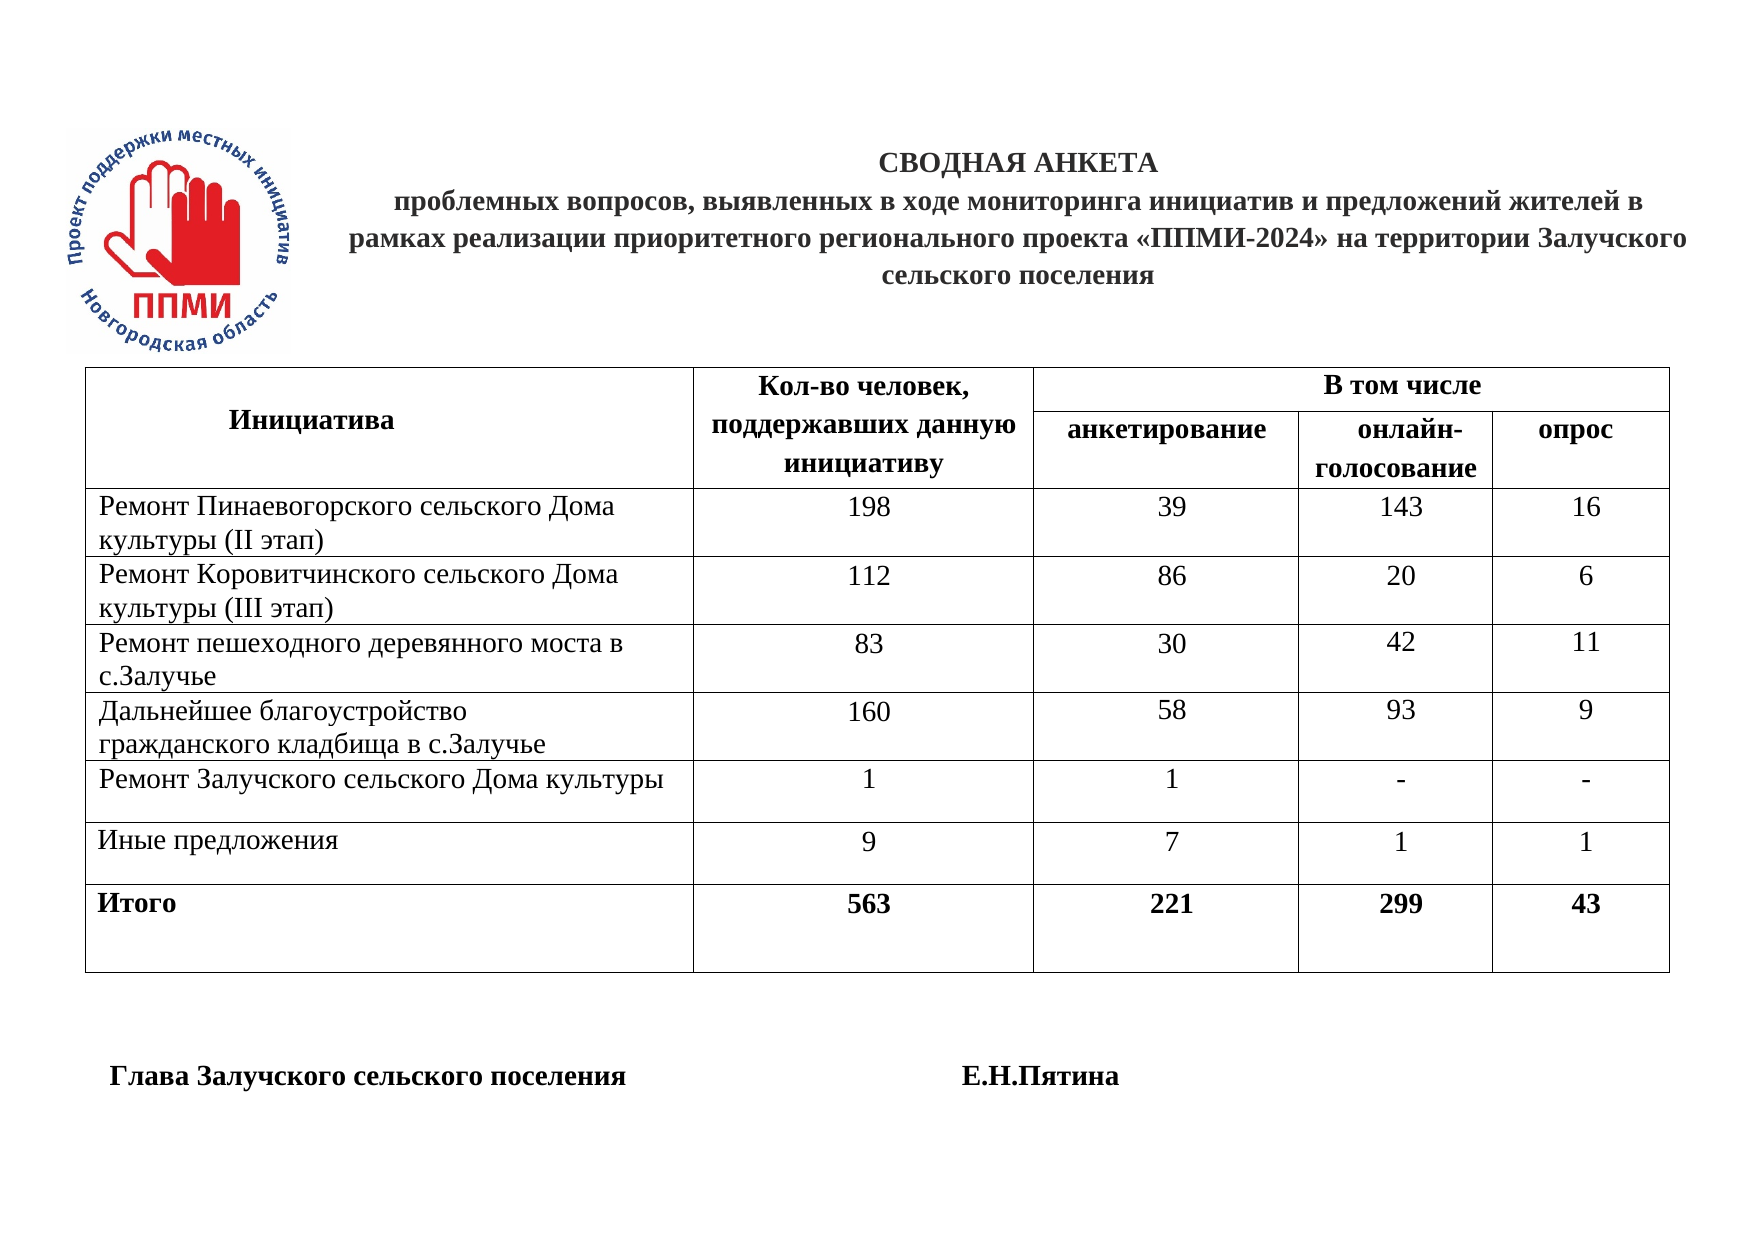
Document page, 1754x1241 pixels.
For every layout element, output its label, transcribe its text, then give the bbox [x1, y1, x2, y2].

table_cell 93 [1299, 693, 1492, 760]
table_cell Ремонт Пинаевогорского сельского Дома культуры (II этап) [324, 489, 693, 556]
table_cell - [1493, 761, 1669, 822]
table_cell онлайн- голосование [1299, 412, 1492, 487]
table_cell 112 [694, 557, 1033, 624]
text Глава Залучского сельского поселения Е.Н.Пятина [29, 1058, 1443, 1092]
table_cell 9 [1493, 693, 1669, 760]
table_cell 20 [1299, 557, 1492, 624]
table_cell Ремонт Коровитчинского сельского Дома культуры (III этап) [334, 557, 693, 624]
table_cell 299 [1299, 885, 1492, 972]
table_cell 42 [1299, 625, 1492, 692]
table_cell 11 [1493, 625, 1669, 692]
table_cell 1 [1299, 823, 1492, 884]
table_cell 39 [1034, 489, 1298, 556]
table_cell 16 [1493, 489, 1669, 556]
table_cell анкетирование [1034, 412, 1298, 487]
table_header Кол-во человек, поддержавших данную инициативу [694, 368, 1033, 487]
table_cell 6 [1493, 557, 1669, 624]
table_cell 43 [1493, 885, 1669, 972]
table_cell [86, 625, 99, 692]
table_cell 563 [694, 885, 1033, 972]
table_cell - [1299, 761, 1492, 822]
table_cell Иные предложения [86, 823, 693, 884]
text СВОДНАЯ АНКЕТА [393, 146, 1643, 179]
table_cell опрос [1493, 412, 1669, 487]
table_cell Ремонт пешеходного деревянного моста в с.Залучье [217, 625, 693, 692]
table_cell 1 [1493, 823, 1669, 884]
table_header В том числе [1034, 368, 1669, 411]
table_cell 30 [1034, 625, 1298, 692]
table_cell 143 [1299, 489, 1492, 556]
table_cell 9 [694, 823, 1033, 884]
table_cell Итого [86, 885, 693, 972]
table_cell 221 [1034, 885, 1298, 972]
table_cell 1 [1034, 761, 1298, 822]
table_cell 83 [694, 625, 1033, 692]
table_cell 86 [1034, 557, 1298, 624]
table_header Инициатива [86, 368, 693, 487]
table_cell 1 [694, 761, 1033, 822]
table_cell 7 [1034, 823, 1298, 884]
text проблемных вопросов, выявленных в ходе мониторинга инициатив и предложений жителей в рамках реализации приоритетного регионального проекта «ППМИ-2024» на территории Залучского сельского поселения [344, 183, 1692, 291]
table_cell 58 [1034, 693, 1298, 760]
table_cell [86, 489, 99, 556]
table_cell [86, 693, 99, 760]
table_cell 160 [694, 693, 1033, 760]
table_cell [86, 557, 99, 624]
picture [65, 128, 291, 354]
table_cell Ремонт Залучского сельского Дома культуры [86, 761, 693, 822]
table_cell 198 [694, 489, 1033, 556]
